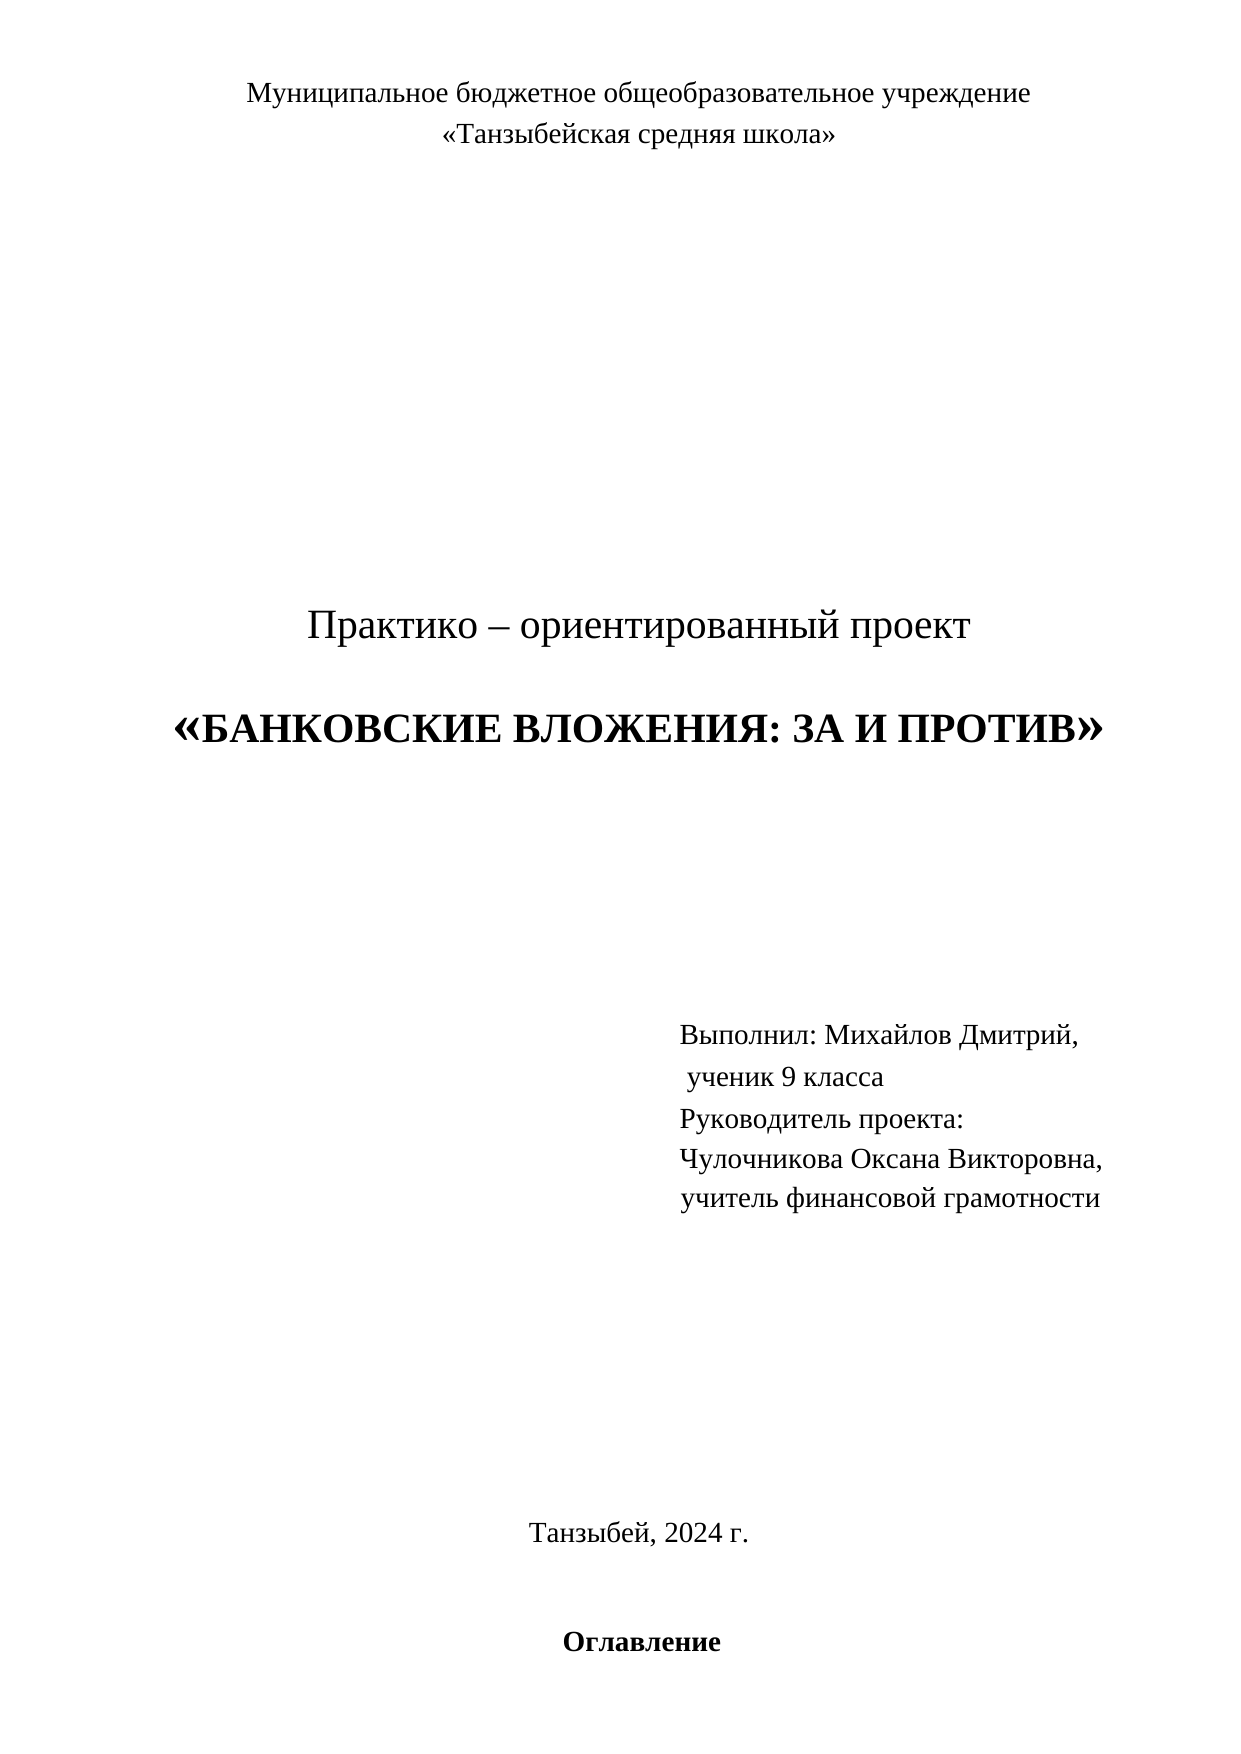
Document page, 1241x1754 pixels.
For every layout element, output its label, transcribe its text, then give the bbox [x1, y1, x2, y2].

text Выполнил: Михайлов Дмитрий, [679, 1017, 1165, 1051]
text Оглавление [118, 1624, 1165, 1658]
text Танзыбей, 2024 г. [118, 1515, 1160, 1548]
text Руководитель проекта: [679, 1101, 1161, 1135]
text Чулочникова Оксана Викторовна, учитель финансовой грамотности [679, 1141, 1161, 1213]
text «Танзыбейская средняя школа» [118, 116, 1159, 150]
text ученик 9 класса [679, 1059, 1165, 1093]
text «БАНКОВСКИЕ ВЛОЖЕНИЯ: ЗА И ПРОТИВ» [118, 687, 1159, 754]
text Муниципальное бюджетное общеобразовательное учреждение [118, 75, 1159, 108]
text Практико – ориентированный проект [118, 600, 1159, 648]
